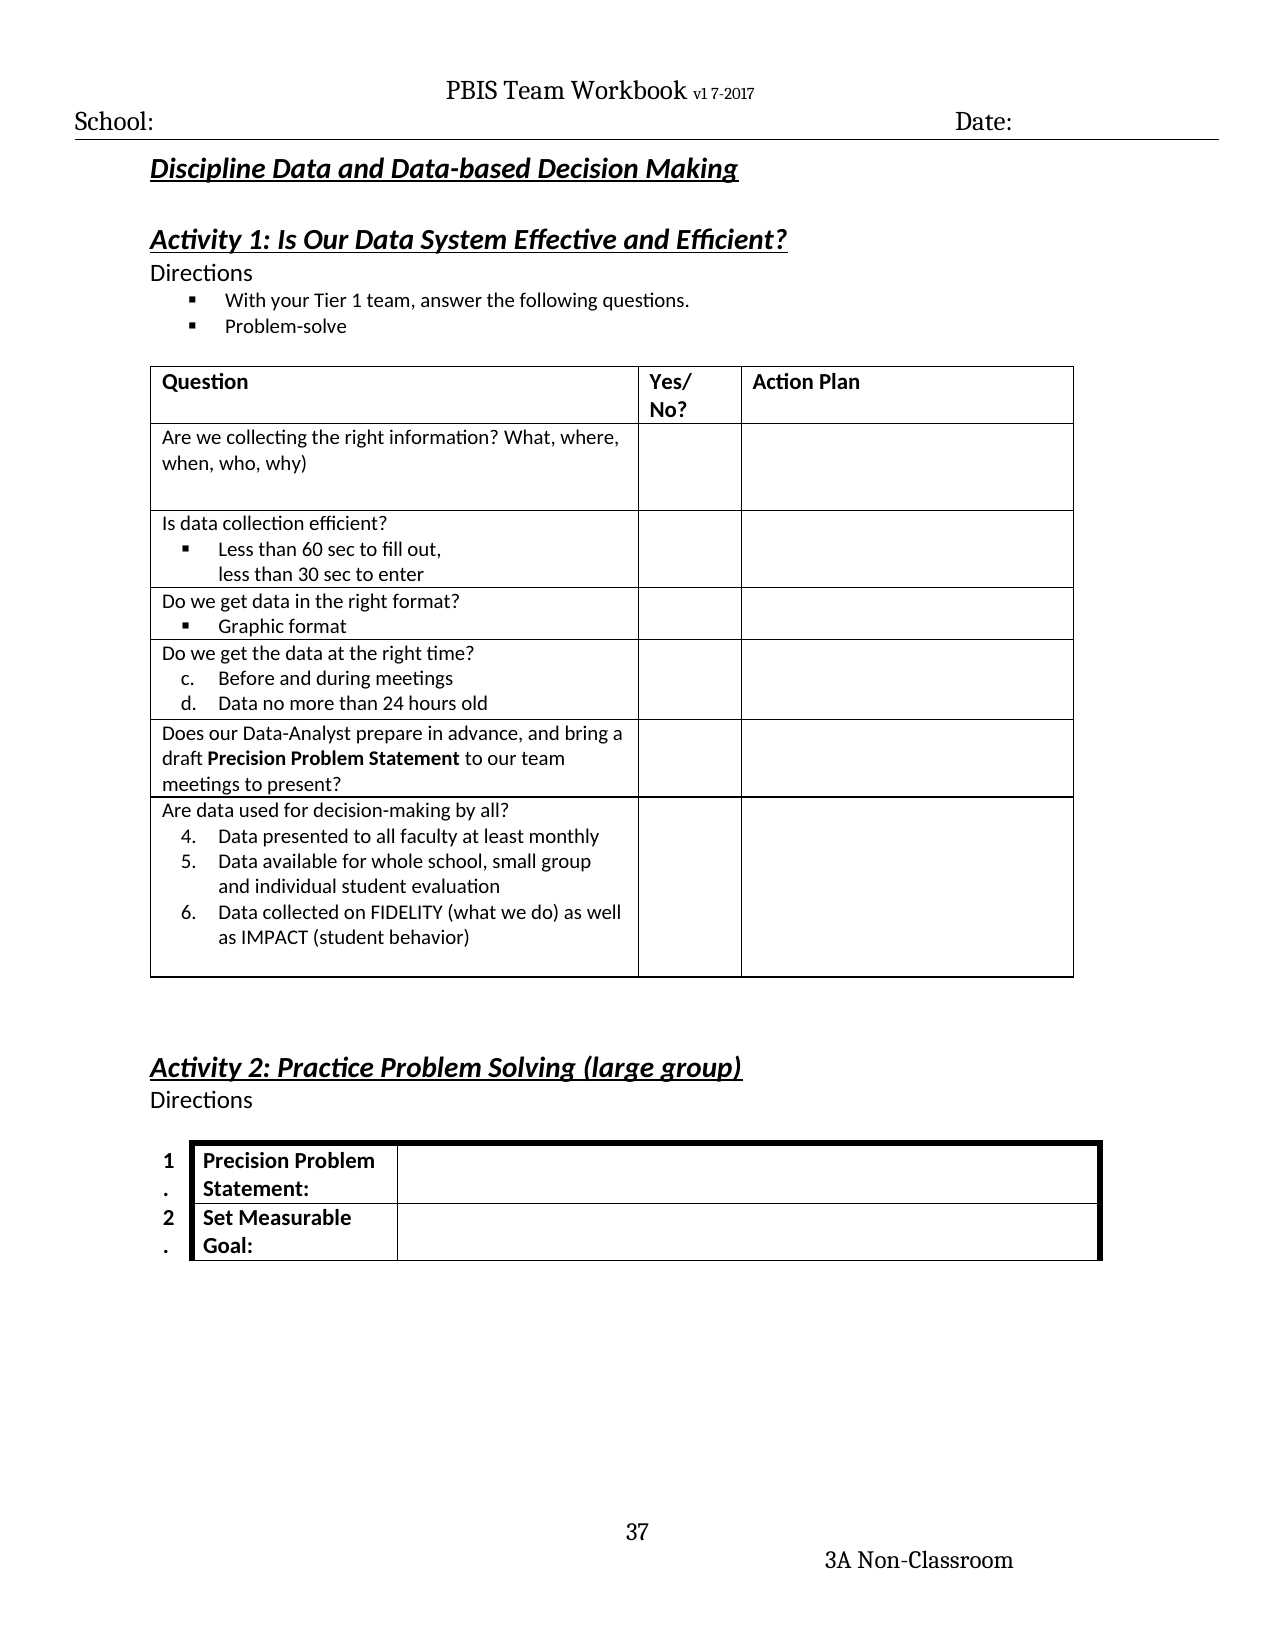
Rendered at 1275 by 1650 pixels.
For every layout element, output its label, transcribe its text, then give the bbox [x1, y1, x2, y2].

table_header Question [151, 367, 638, 423]
text Directions [150, 1084, 1125, 1115]
table_header 1. [151, 1140, 189, 1202]
table_cell [398, 1204, 1097, 1259]
list With your Tier 1 team, answer the following questions. [187, 287, 1125, 313]
table_cell [742, 424, 1073, 509]
table_cell [742, 798, 1073, 976]
table_cell [639, 720, 741, 796]
table_cell [639, 640, 741, 719]
table_cell Do we get the data at the right time? Before and during meetings Data no more than 24 hours old [151, 640, 638, 719]
table_cell [742, 511, 1073, 587]
text Discipline Data and Data-based Decision Making [150, 150, 1125, 186]
table_cell Are we collecting the right information? What, where, when, who, why) [151, 424, 638, 509]
table_cell [639, 424, 741, 509]
text Activity 1: Is Our Data System Effective and Efficient? [150, 221, 1125, 257]
table_cell [742, 640, 1073, 719]
list Problem-solve [187, 313, 1125, 338]
table_cell [742, 588, 1073, 639]
table_header Yes/No? [639, 367, 741, 423]
table_header Precision Problem Statement: [195, 1146, 397, 1202]
table_cell [742, 720, 1073, 796]
text Activity 2: Practice Problem Solving (large group) [150, 1049, 1125, 1084]
table_cell Do we get data in the right format? Graphic format [151, 588, 638, 639]
text Directions [150, 257, 1125, 287]
table_cell Set Measurable Goal: [195, 1204, 397, 1259]
table_cell [639, 798, 741, 976]
table_cell 2. [151, 1203, 189, 1259]
table_header Action Plan [742, 367, 1073, 423]
table_cell [639, 588, 741, 639]
table_cell [639, 511, 741, 587]
table_cell Does our Data-Analyst prepare in advance, and bring a draft Precision Problem Statement to our team meetings to present? [151, 720, 638, 796]
table_cell Are data used for decision-making by all? Data presented to all faculty at least monthly Data available for whole school, small group and individual student evaluation Data collected on FIDELITY (what we do) as well as IMPACT (student behavior) [151, 798, 638, 976]
table_cell Is data collection efficient? Less than 60 sec to fill out, less than 30 sec to enter [151, 511, 638, 587]
table_header [398, 1146, 1097, 1202]
